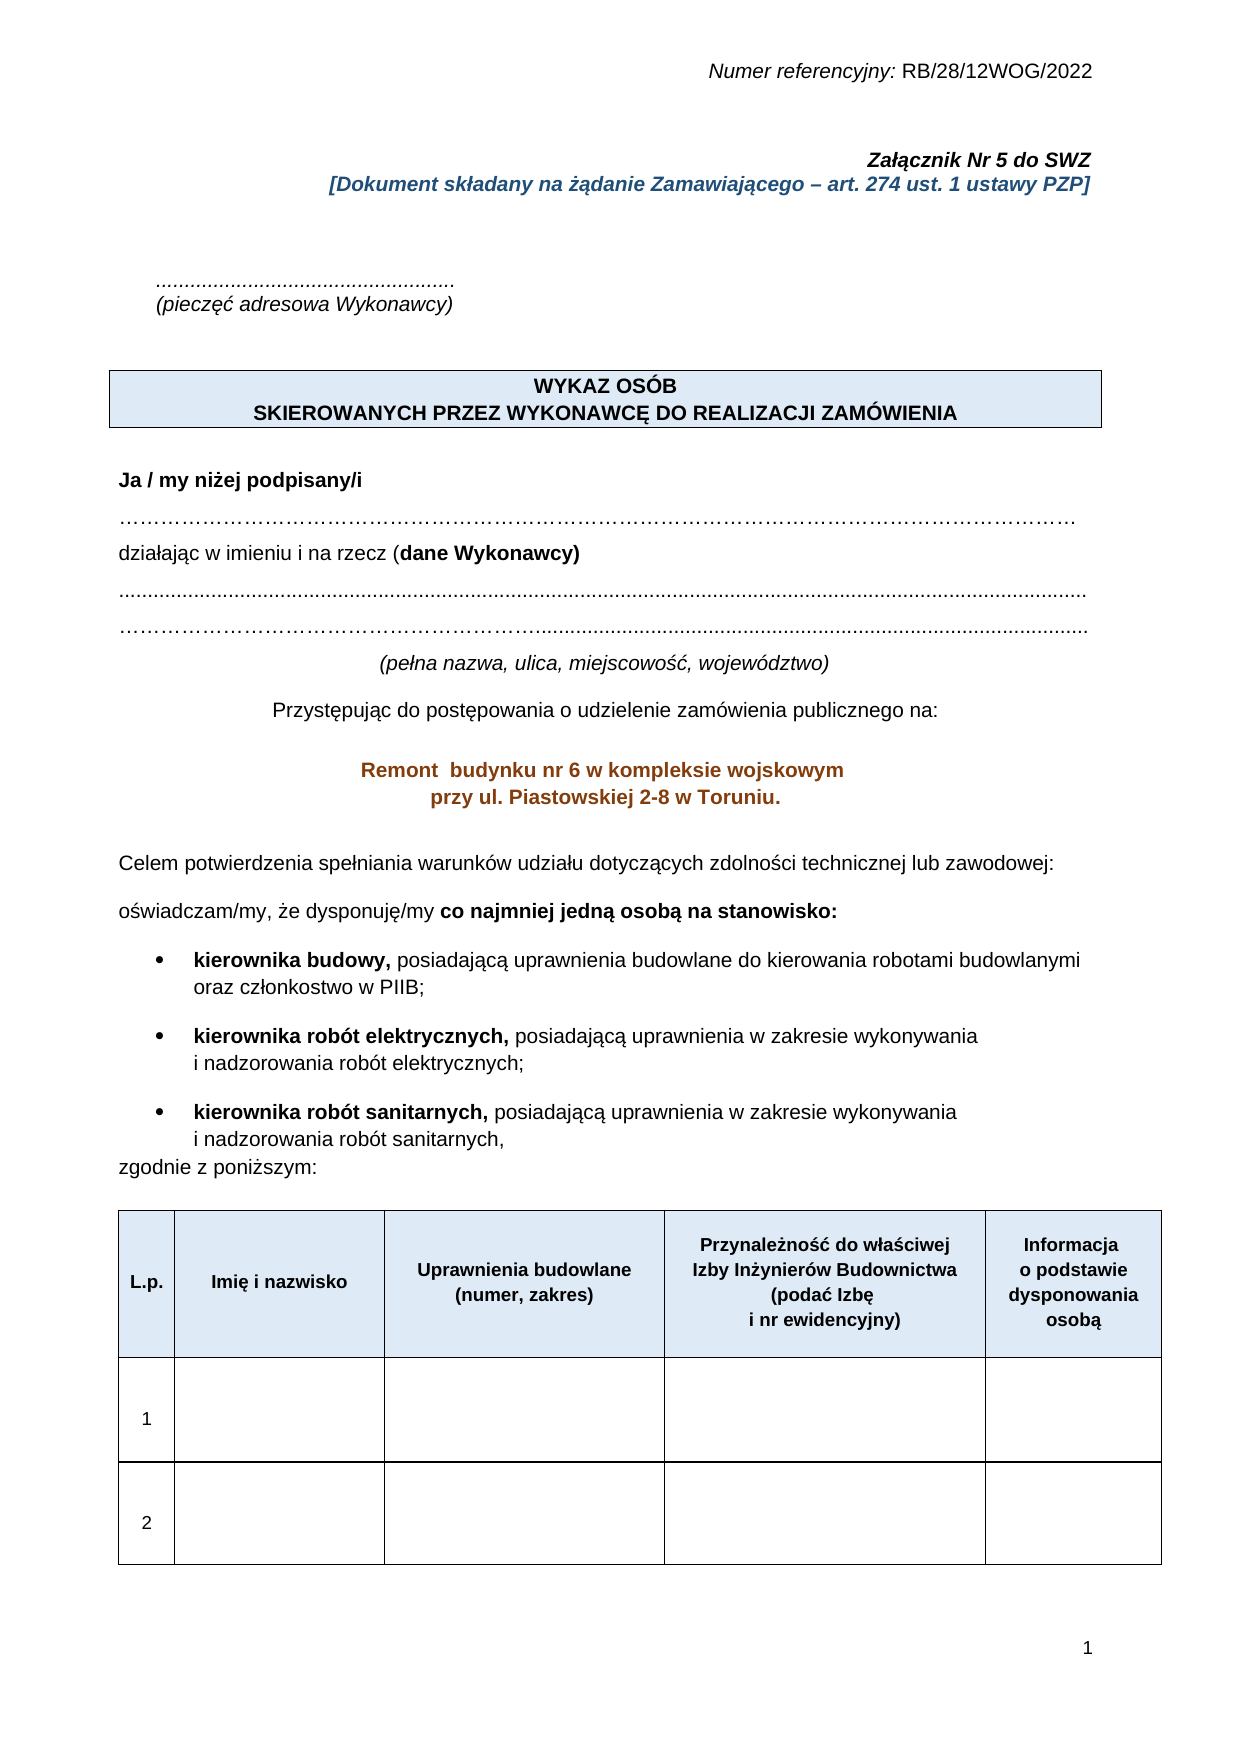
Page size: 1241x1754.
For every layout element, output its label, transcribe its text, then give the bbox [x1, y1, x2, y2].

table_cell [175, 1358, 384, 1461]
table_cell [175, 1463, 384, 1564]
text SKIEROWANYCH PRZEZ WYKONAWCĘ DO REALIZACJI ZAMÓWIENIA [110, 398, 1101, 427]
text zgodnie z poniższym: [118, 1154, 1093, 1178]
text [Dokument składany na żądanie Zamawiającego – art. 274 ust. 1 ustawy PZP] [118, 172, 1093, 196]
text (pieczęć adresowa Wykonawcy) [156, 291, 1093, 315]
text (pełna nazwa, ulica, miejscowość, województwo) [118, 650, 1093, 674]
text .................................................... [156, 267, 1093, 291]
table_cell [665, 1358, 985, 1461]
table_header Imię i nazwisko [175, 1211, 384, 1357]
list kierownika budowy, posiadającą uprawnienia budowlane do kierowania robotami budowlanymi oraz członkostwo w PIIB; [156, 948, 1093, 999]
table_header Informacja o podstawie dysponowania osobą [986, 1211, 1161, 1357]
table_header Przynależność do właściwej Izby Inżynierów Budownictwa (podać Izbę i nr ewidencyjny) [665, 1211, 985, 1357]
text oświadczam/my, że dysponuję/my co najmniej jedną osobą na stanowisko: [118, 899, 1093, 923]
table_header L.p. [119, 1211, 174, 1357]
text Ja / my niżej podpisany/i [118, 468, 1093, 492]
list kierownika robót sanitarnych, posiadającą uprawnienia w zakresie wykonywania i nadzorowania robót sanitarnych, [156, 1099, 1093, 1151]
table_cell [986, 1463, 1161, 1564]
text Remont budynku nr 6 w kompleksie wojskowym przy ul. Piastowskiej 2-8 w Toruniu. [118, 757, 1093, 809]
text Celem potwierdzenia spełniania warunków udziału dotyczących zdolności technicznej lub zawodowej: [118, 851, 1093, 875]
text ………………………………………………………………………………………………………………………… [118, 504, 1093, 528]
text ........................................................................................................................................................................ [118, 577, 1093, 601]
text ……………………………………………………................................................................................................ [118, 614, 1093, 638]
table_cell [665, 1463, 985, 1564]
table_cell 2 [119, 1463, 174, 1564]
table_cell 1 [119, 1358, 174, 1461]
table_cell [385, 1463, 664, 1564]
table_header Uprawnienia budowlane (numer, zakres) [385, 1211, 664, 1357]
list kierownika robót elektrycznych, posiadającą uprawnienia w zakresie wykonywania i nadzorowania robót elektrycznych; [156, 1023, 1093, 1075]
table_cell [385, 1358, 664, 1461]
text Przystępując do postępowania o udzielenie zamówienia publicznego na: [118, 698, 1093, 722]
text WYKAZ OSÓB [110, 371, 1101, 397]
table_cell [986, 1358, 1161, 1461]
text działając w imieniu i na rzecz (dane Wykonawcy) [118, 541, 1093, 565]
text Załącznik Nr 5 do SWZ [118, 148, 1093, 172]
